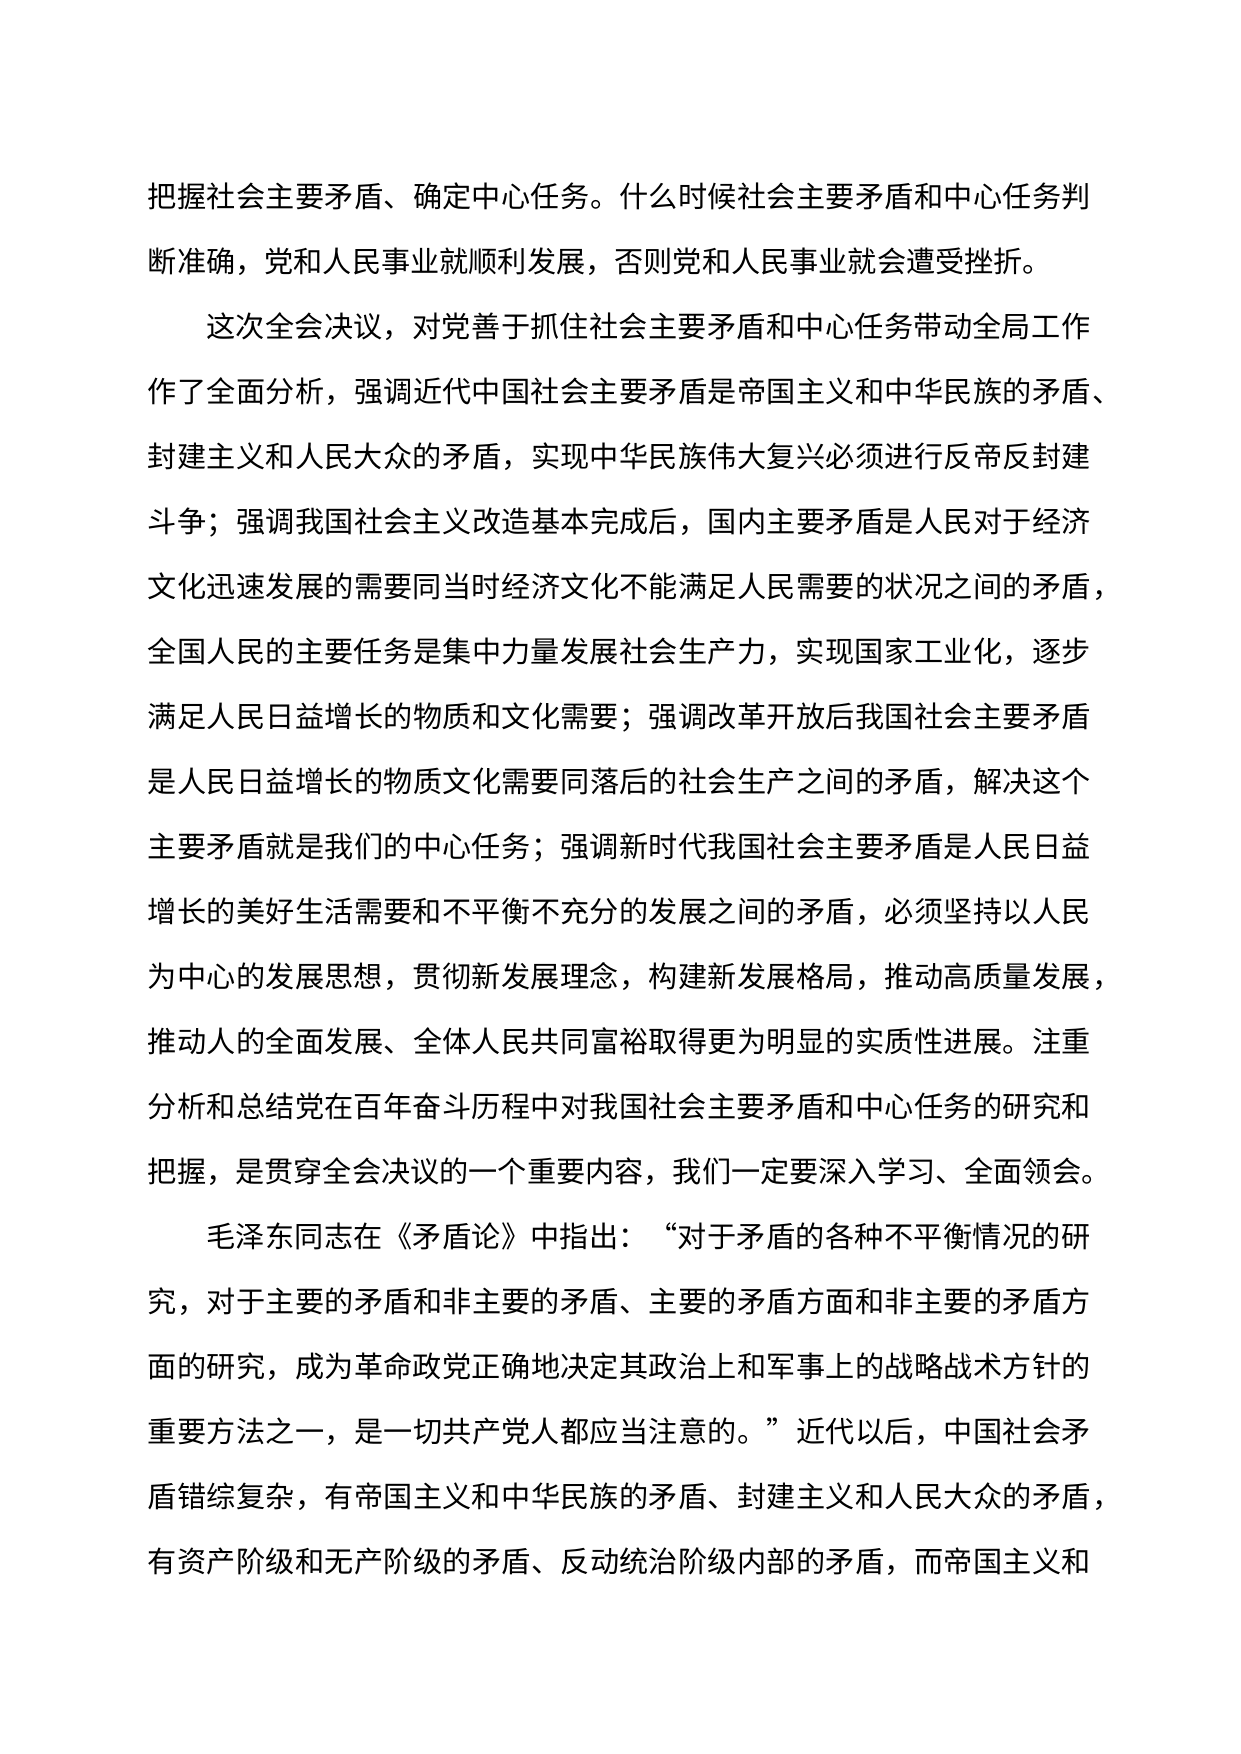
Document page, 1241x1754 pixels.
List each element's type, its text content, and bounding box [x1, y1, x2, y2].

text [148, 1202, 1092, 1592]
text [148, 162, 1092, 292]
text 这次全会决议，对党善于抓住社会主要矛盾和中心任务带动全局工作作了全面分析，强调近代中国社会主要矛盾是帝国主义和中华民族的矛盾、封建主义和人民大众的矛盾，实现中华民族伟大复兴必须进行反帝反封建斗争；强调我国社会主义改造基本完成后，国内主要矛盾是人民对于经济文化迅速发展的需要同当时经济文化不能满足人民需要的状况之间的矛盾，全国人民的主要任务是集中力量发展社会生产力，实现国家工业化，逐步满足人民日益增长的物质和文化需要；强调改革开放后我国社会主要矛盾是人民日益增长的物质文化需要同落后的社会生产之间的矛盾，解决这个主要矛盾就是我们的中心任务；强调新时代我国社会主要矛盾是人民日益增长的美好生活需要和不平衡不充分的发展之间的矛盾，必须坚持以人民为中心的发展思想，贯彻新发展理念，构建新发展格局，推动高质量发展，推动人的全面发展、全体人民共同富裕取得更为明显的实质性进展。注重分析和总结党在百年奋斗历程中对我国社会主要矛盾和中心任务的研究和把握，是贯穿全会决议的一个重要内容，我们一定要深入学习、全面领会。 [148, 292, 1092, 1202]
